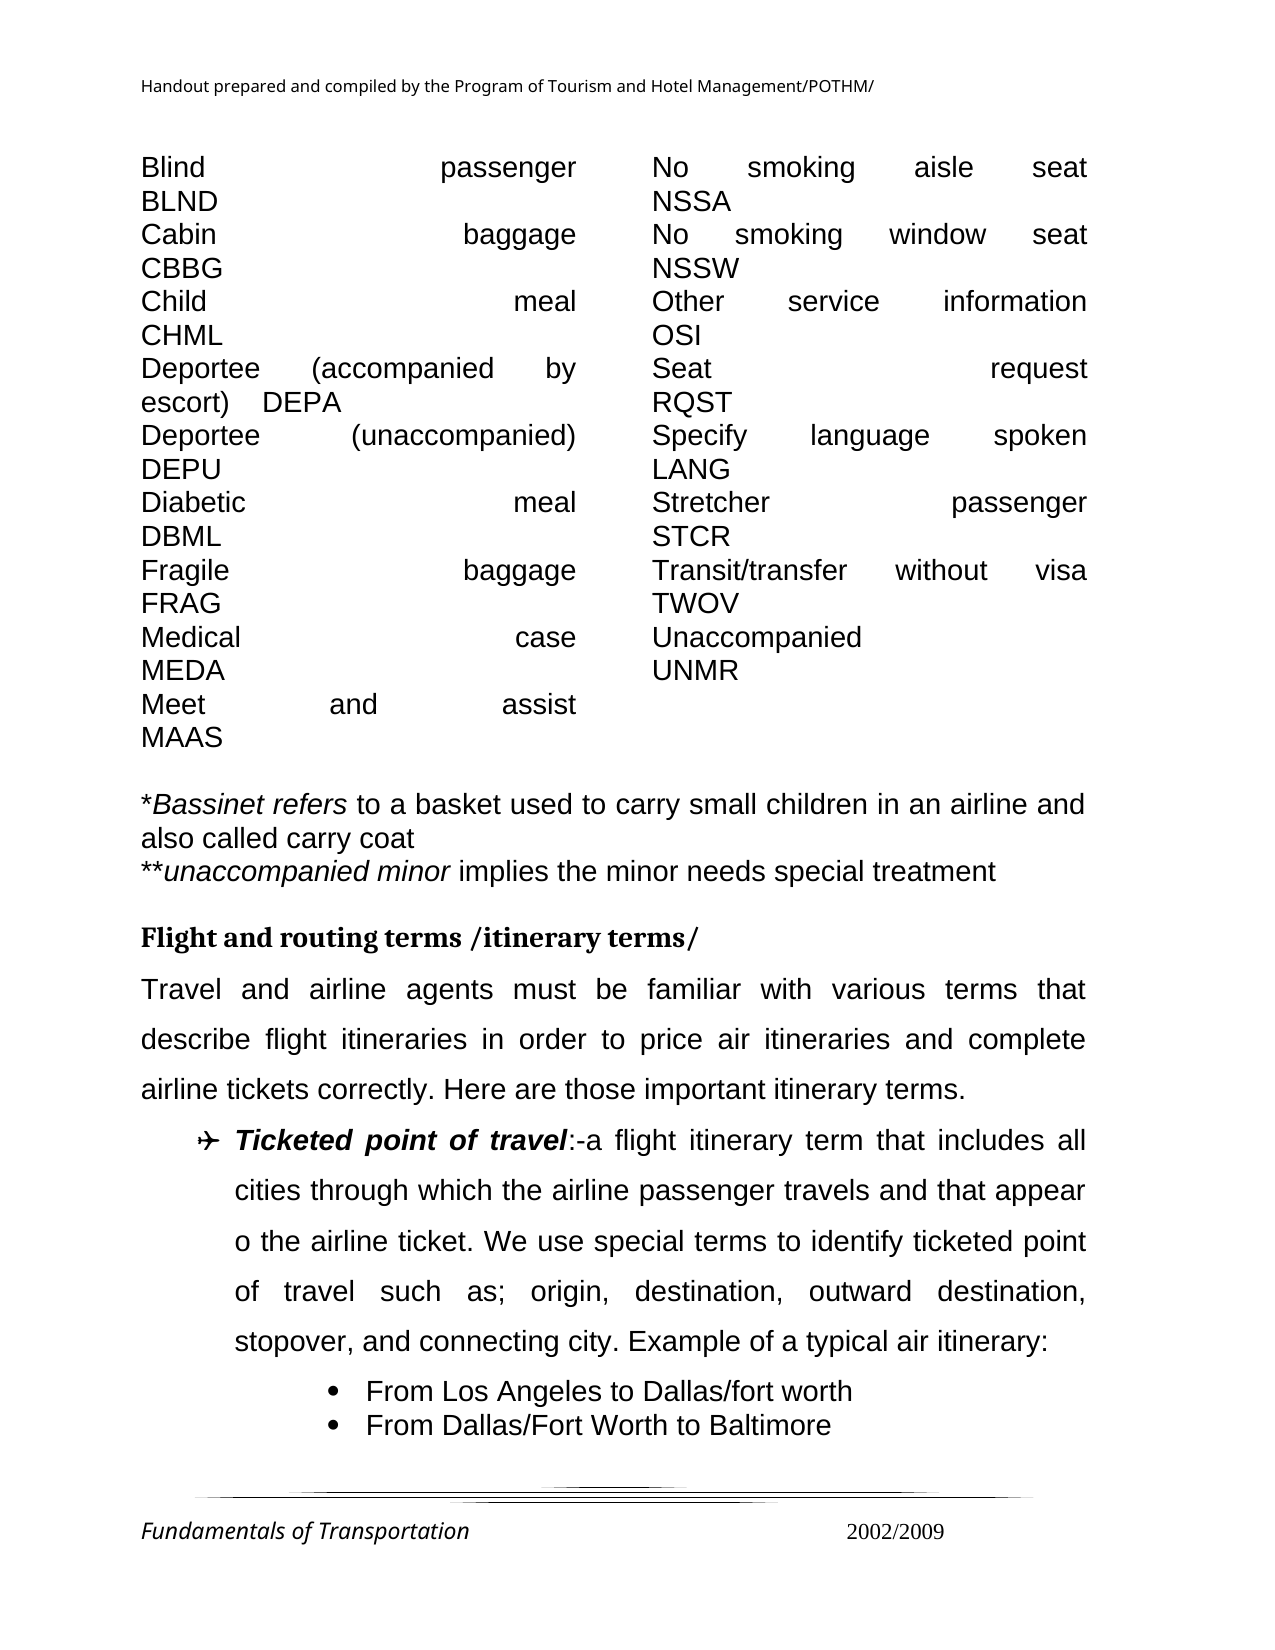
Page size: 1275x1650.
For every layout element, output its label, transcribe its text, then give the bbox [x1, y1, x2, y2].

text No smoking aisle seat NSSA [652, 150, 1087, 217]
text Deportee (accompanied by escort) DEPA [141, 351, 577, 418]
text Stretcher passenger STCR [652, 485, 1087, 552]
text No smoking window seat NSSW [652, 217, 1087, 284]
text **unaccompanied minor implies the minor needs special treatment [141, 854, 1087, 888]
text Child meal CHML [141, 284, 577, 351]
text Medical case MEDA [141, 619, 577, 687]
text *Bassinet refers to a basket used to carry small children in an airline and also called carry coat [141, 787, 1087, 854]
text Diabetic meal DBML [141, 485, 577, 552]
text Unaccompanied UNMR [652, 619, 1087, 687]
text Flight and routing terms /itinerary terms/ [141, 921, 1087, 955]
text Fragile baggage FRAG [141, 552, 577, 619]
text Deportee (unaccompanied) DEPU [141, 418, 577, 485]
list From Los Angeles to Dallas/fort worth [328, 1374, 1087, 1408]
text Other service information OSI [652, 284, 1087, 351]
text Specify language spoken LANG [652, 418, 1087, 485]
text Transit/transfer without visa TWOV [652, 552, 1087, 619]
text Cabin baggage CBBG [141, 217, 577, 284]
text Blind passenger BLND [141, 150, 577, 217]
text Seat request RQST [652, 351, 1087, 418]
text Meet and assist MAAS [141, 687, 577, 754]
list From Dallas/Fort Worth to Baltimore [328, 1408, 1087, 1442]
text Travel and airline agents must be familiar with various terms that describe flight itineraries in order to price air itineraries and complete airline tickets correctly. Here are those important itinerary terms. [141, 972, 1087, 1106]
list Ticketed point of travel:-a flight itinerary term that includes all cities through which the airline passenger travels and that appear o the airline ticket. We use special terms to identify ticketed point of travel such as; origin, destination, outward destination, stopover, and connecting city. Example of a typical air itinerary: [197, 1123, 1087, 1358]
